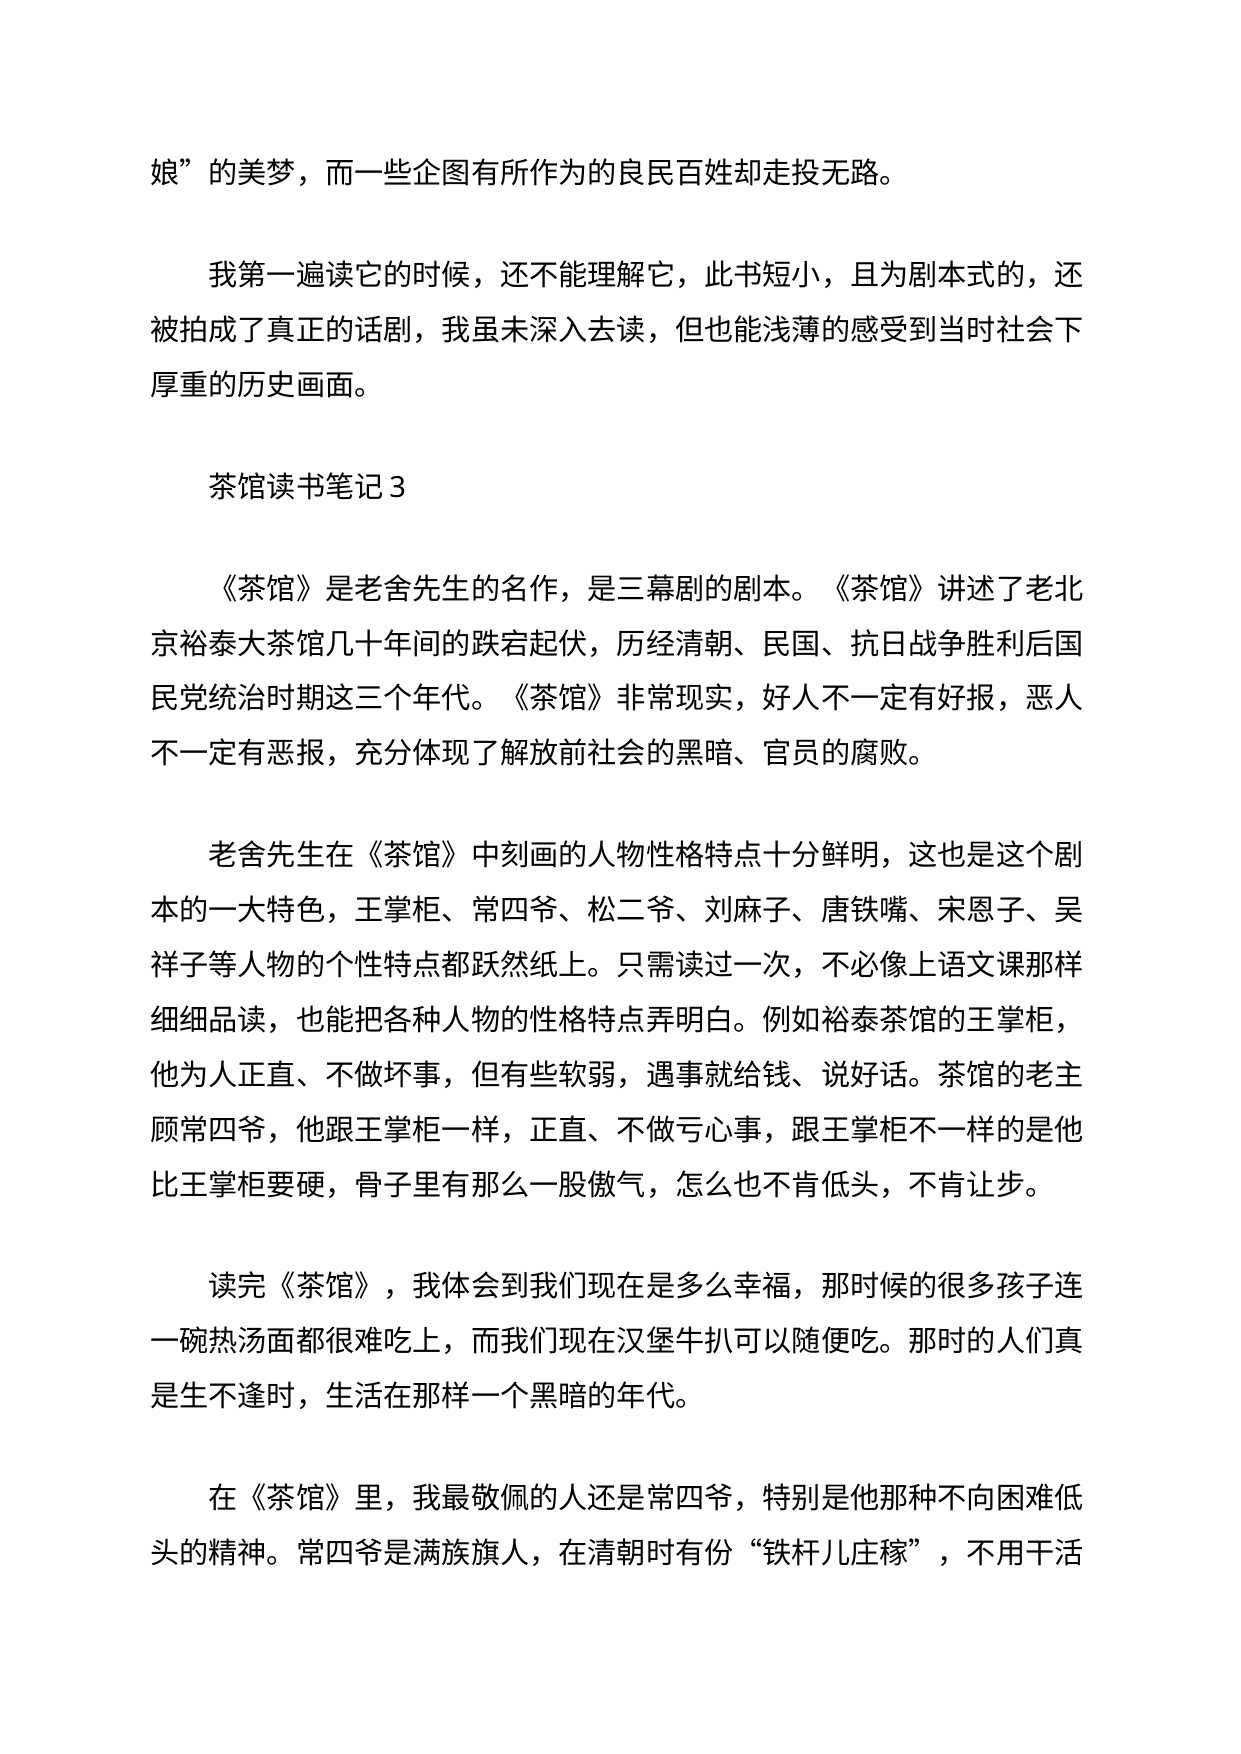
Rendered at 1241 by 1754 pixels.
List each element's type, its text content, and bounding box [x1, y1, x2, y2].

text 读完《茶馆》，我体会到我们现在是多么幸福，那时候的很多孩子连一碗热汤面都很难吃上，而我们现在汉堡牛扒可以随便吃。那时的人们真是生不逢时，生活在那样一个黑暗的年代。 [150, 1263, 1090, 1415]
text 老舍先生在《茶馆》中刻画的人物性格特点十分鲜明，这也是这个剧本的一大特色，王掌柜、常四爷、松二爷、刘麻子、唐铁嘴、宋恩子、吴祥子等人物的个性特点都跃然纸上。只需读过一次，不必像上语文课那样细细品读，也能把各种人物的性格特点弄明白。例如裕泰茶馆的王掌柜，他为人正直、不做坏事，但有些软弱，遇事就给钱、说好话。茶馆的老主顾常四爷，他跟王掌柜一样，正直、不做亏心事，跟王掌柜不一样的是他比王掌柜要硬，骨子里有那么一股傲气，怎么也不肯低头，不肯让步。 [150, 832, 1090, 1203]
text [150, 150, 1090, 192]
text 茶馆读书笔记3 [150, 463, 1090, 506]
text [150, 1474, 1090, 1572]
text 我第一遍读它的时候，还不能理解它，此书短小，且为剧本式的，还被拍成了真正的话剧，我虽未深入去读，但也能浅薄的感受到当时社会下厚重的历史画面。 [150, 252, 1090, 404]
text 《茶馆》是老舍先生的名作，是三幕剧的剧本。《茶馆》讲述了老北京裕泰大茶馆几十年间的跌宕起伏，历经清朝、民国、抗日战争胜利后国民党统治时期这三个年代。《茶馆》非常现实，好人不一定有好报，恶人不一定有恶报，充分体现了解放前社会的黑暗、官员的腐败。 [150, 565, 1090, 772]
